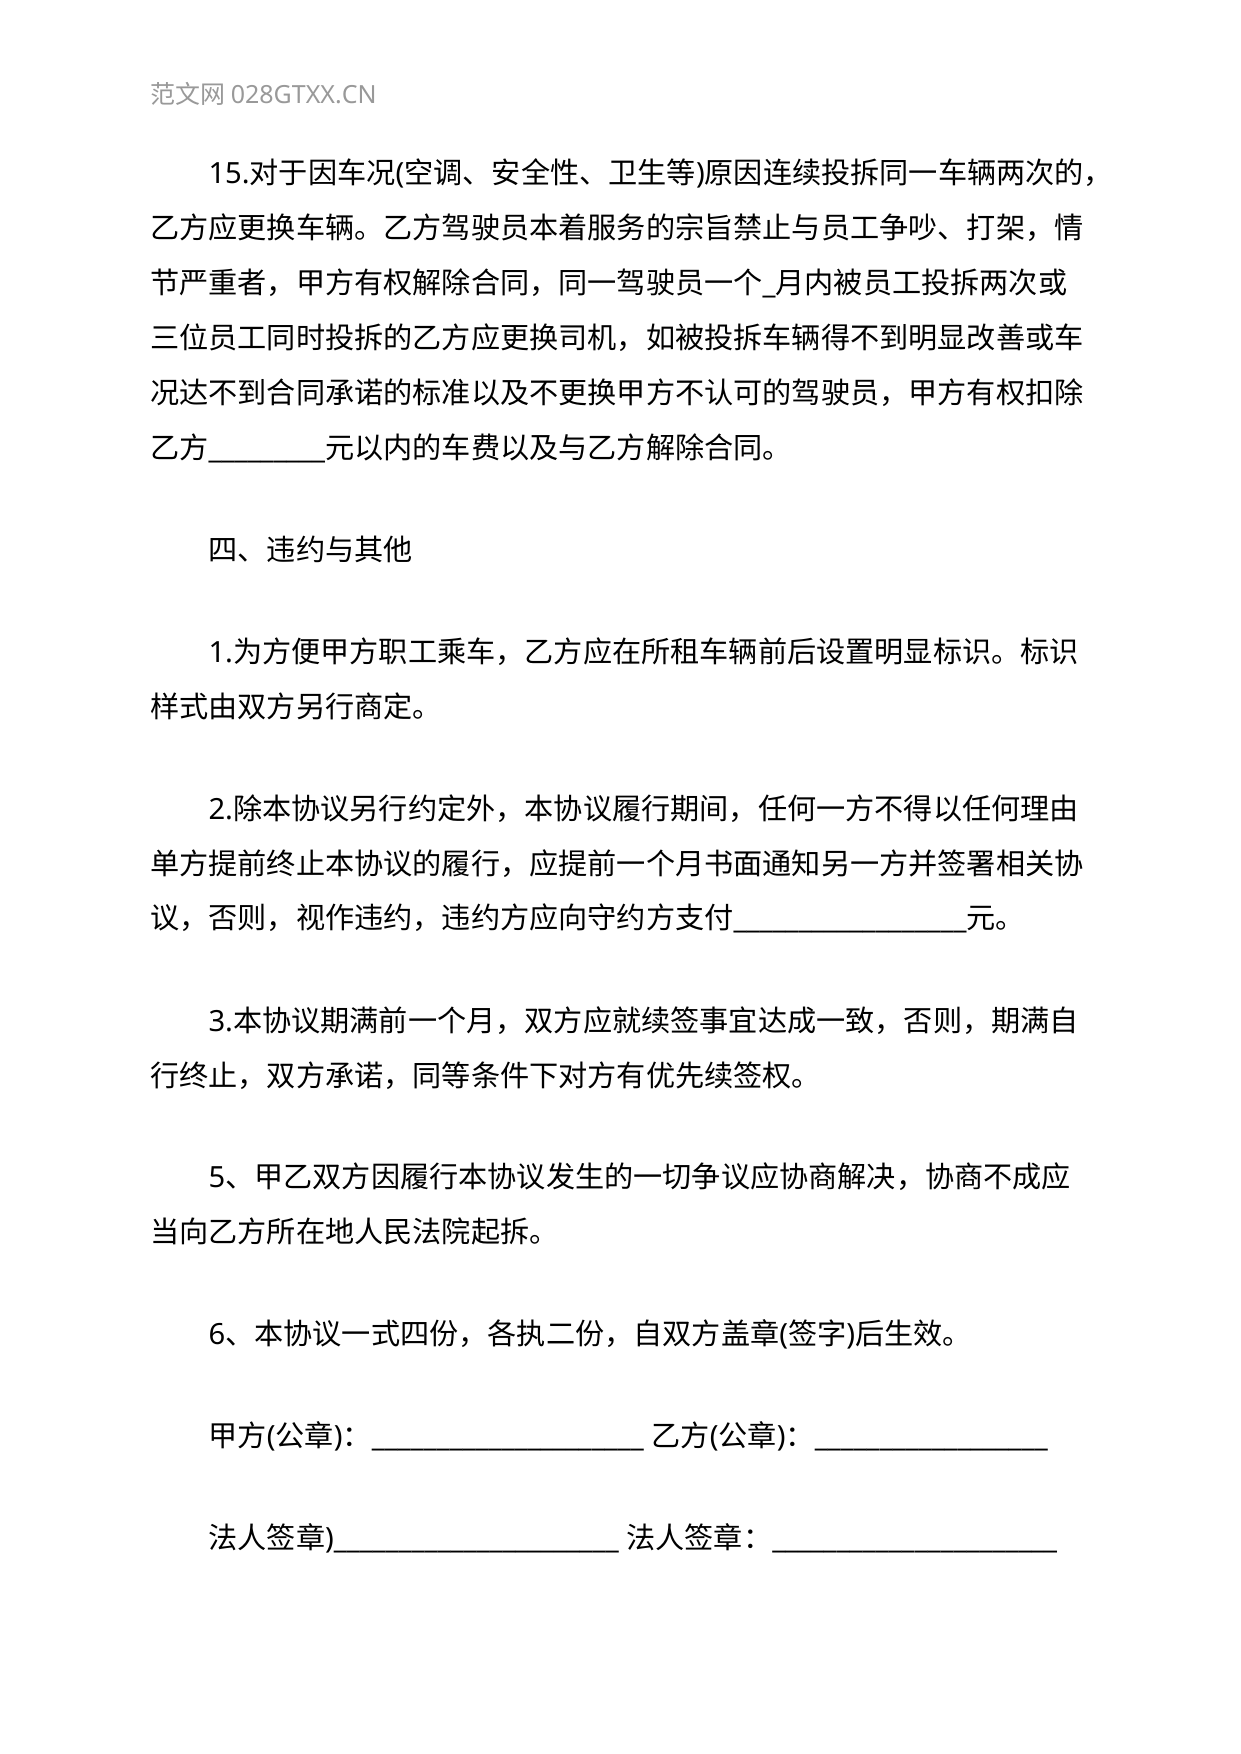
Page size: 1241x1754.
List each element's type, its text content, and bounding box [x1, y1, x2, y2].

text 甲方(公章)：_____________________ 乙方(公章)：__________________ [150, 1413, 1090, 1455]
text 15.对于因车况(空调、安全性、卫生等)原因连续投拆同一车辆两次的，乙方应更换车辆。乙方驾驶员本着服务的宗旨禁止与员工争吵、打架，情节严重者，甲方有权解除合同，同一驾驶员一个_月内被员工投拆两次或三位员工同时投拆的乙方应更换司机，如被投拆车辆得不到明显改善或车况达不到合同承诺的标准以及不更换甲方不认可的驾驶员，甲方有权扣除乙方_________元以内的车费以及与乙方解除合同。 [150, 150, 1090, 467]
text 1.为方便甲方职工乘车，乙方应在所租车辆前后设置明显标识。标识样式由双方另行商定。 [150, 628, 1090, 726]
text 2.除本协议另行约定外，本协议履行期间，任何一方不得以任何理由单方提前终止本协议的履行，应提前一个月书面通知另一方并签署相关协议，否则，视作违约，违约方应向守约方支付__________________元。 [150, 785, 1090, 937]
text 6、本协议一式四份，各执二份，自双方盖章(签字)后生效。 [150, 1311, 1090, 1353]
text 法人签章)______________________ 法人签章：______________________ [150, 1514, 1090, 1557]
text 3.本协议期满前一个月，双方应就续签事宜达成一致，否则，期满自行终止，双方承诺，同等条件下对方有优先续签权。 [150, 997, 1090, 1094]
text 四、违约与其他 [150, 527, 1090, 569]
text 5、甲乙双方因履行本协议发生的一切争议应协商解决，协商不成应当向乙方所在地人民法院起拆。 [150, 1154, 1090, 1251]
